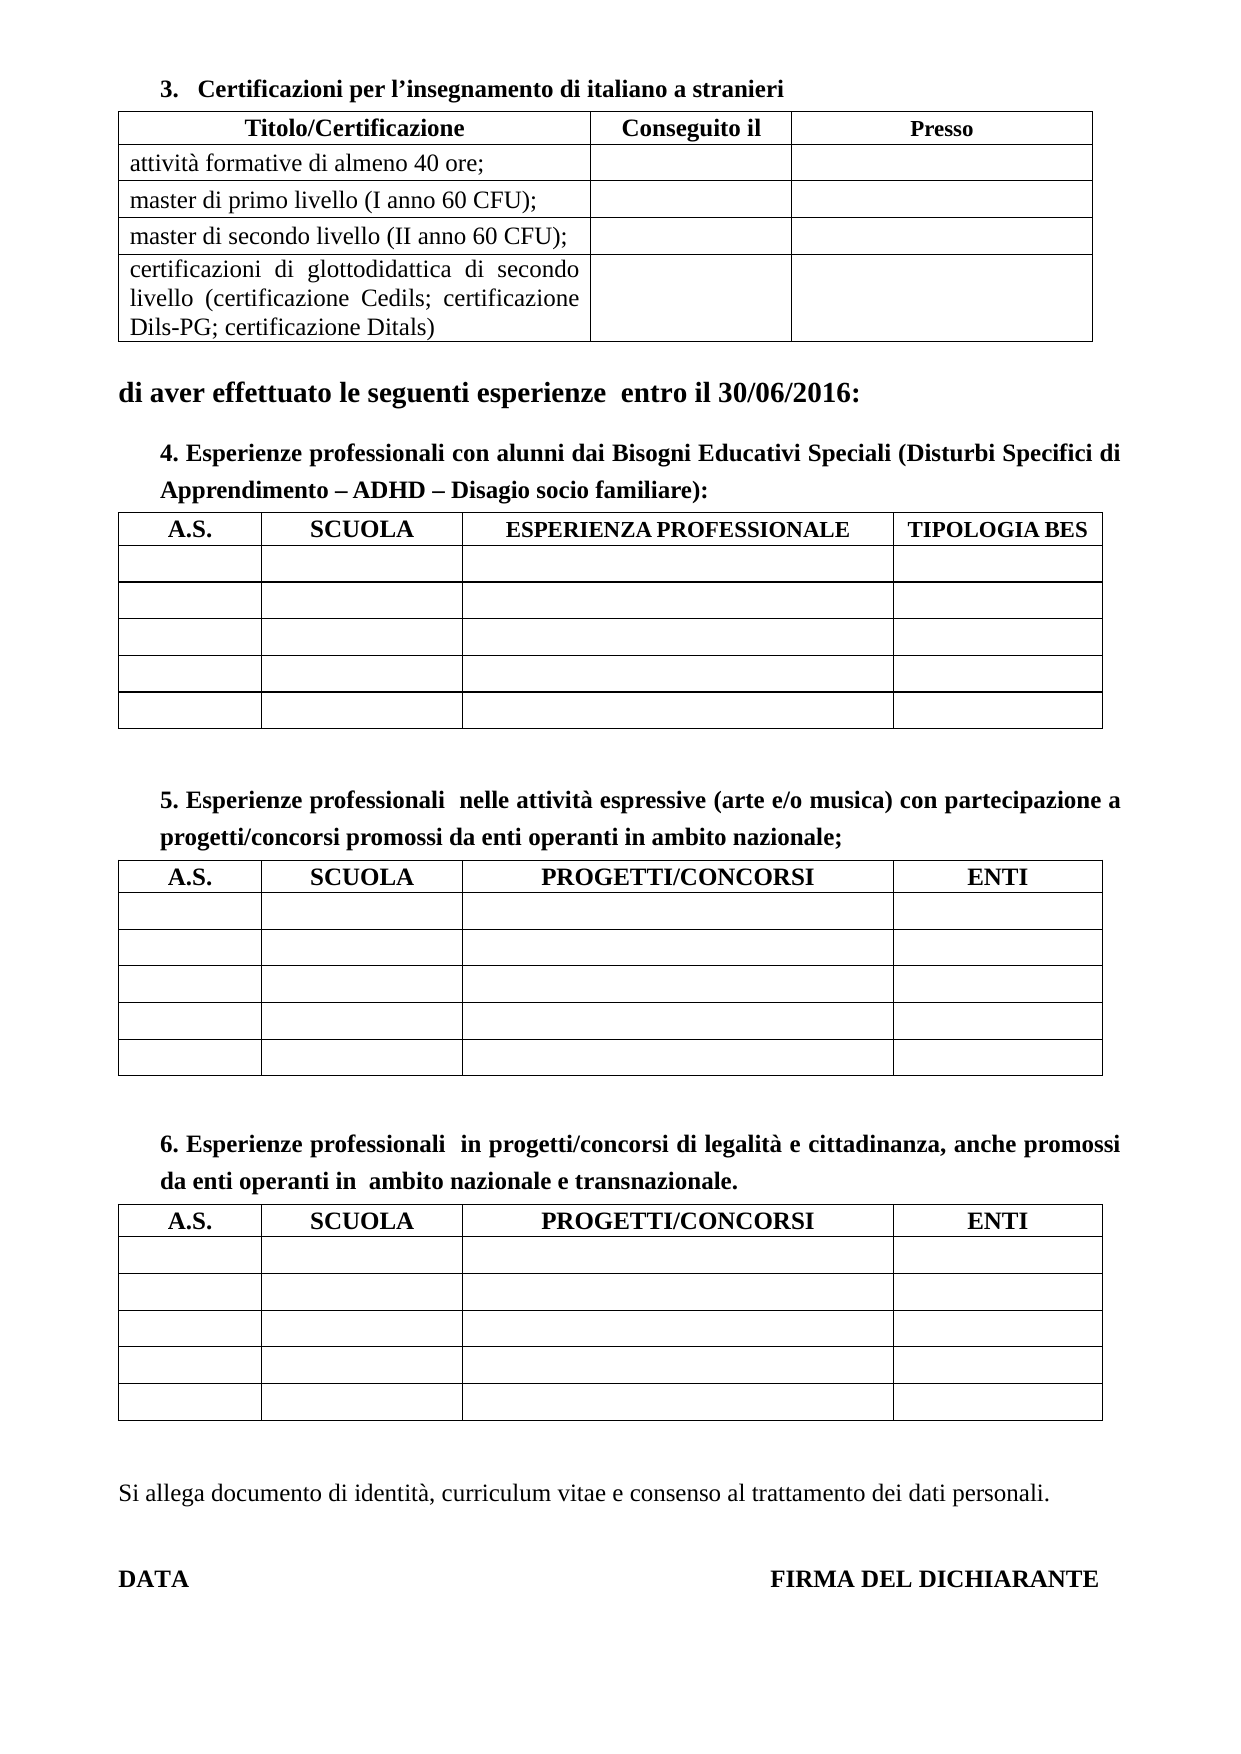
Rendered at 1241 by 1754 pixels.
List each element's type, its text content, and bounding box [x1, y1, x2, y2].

table_cell [119, 1274, 261, 1309]
table_cell [463, 693, 893, 728]
table_cell [119, 546, 261, 581]
table_header PROGETTI/CONCORSI [463, 861, 893, 892]
table_cell [792, 145, 1092, 180]
table_cell [894, 1040, 1102, 1075]
table_cell [894, 1274, 1102, 1309]
text DATA FIRMA DEL DICHIARANTE [118, 1564, 1122, 1593]
table_header SCUOLA [262, 513, 462, 545]
text 5. Esperienze professionali nelle attività espressive (arte e/o musica) con partecipazione a progetti/concorsi promossi da enti operanti in ambito nazionale; [160, 785, 1122, 851]
table_cell [894, 1003, 1102, 1039]
table_header A.S. [119, 1205, 261, 1236]
table_cell [463, 656, 893, 691]
table_cell [262, 1003, 462, 1039]
table_header A.S. [119, 513, 261, 545]
table_cell [894, 546, 1102, 581]
table_cell [591, 181, 791, 217]
table_cell [119, 1311, 261, 1346]
table_cell [463, 966, 893, 1002]
table_cell [463, 1237, 893, 1273]
table_cell [463, 1384, 893, 1419]
table_cell [119, 893, 261, 929]
table_cell [792, 181, 1092, 217]
table_header A.S. [119, 861, 261, 892]
table_cell [894, 583, 1102, 618]
table_header Presso [792, 112, 1092, 143]
text 6. Esperienze professionali in progetti/concorsi di legalità e cittadinanza, anche promossi da enti operanti in ambito nazionale e transnazionale. [160, 1129, 1122, 1195]
table_cell [894, 930, 1102, 965]
table_header SCUOLA [262, 1205, 462, 1236]
table_cell [262, 1040, 462, 1075]
table_cell [119, 1384, 261, 1419]
table_header ENTI [894, 861, 1102, 892]
table_cell [119, 1237, 261, 1273]
table_cell [262, 583, 462, 618]
table_cell [894, 1347, 1102, 1383]
table_cell [894, 893, 1102, 929]
table_cell master di secondo livello (II anno 60 CFU); [119, 218, 590, 253]
table_cell [119, 583, 261, 618]
table_cell [119, 619, 261, 655]
table_cell [262, 693, 462, 728]
table_cell [262, 1274, 462, 1309]
table_cell [119, 1347, 261, 1383]
list Certificazioni per l’insegnamento di italiano a stranieri [160, 74, 1122, 103]
table_cell [894, 1311, 1102, 1346]
table_cell [463, 1040, 893, 1075]
table_cell [463, 1311, 893, 1346]
table_cell master di primo livello (I anno 60 CFU); [119, 181, 590, 217]
table_cell [894, 693, 1102, 728]
table_cell [463, 1003, 893, 1039]
table_header TIPOLOGIA BES [894, 513, 1102, 545]
table_cell [262, 930, 462, 965]
table_cell [894, 1384, 1102, 1419]
table_cell [262, 1237, 462, 1273]
table_cell [119, 656, 261, 691]
table_cell [119, 930, 261, 965]
table_cell [262, 619, 462, 655]
text di aver effettuato le seguenti esperienze entro il 30/06/2016: [118, 375, 1122, 409]
table_cell [463, 1347, 893, 1383]
table_header Titolo/Certificazione [119, 112, 590, 143]
table_cell [894, 656, 1102, 691]
table_cell [463, 583, 893, 618]
table_cell [119, 966, 261, 1002]
table_cell [463, 893, 893, 929]
table_cell [463, 930, 893, 965]
table_cell [262, 1384, 462, 1419]
table_cell [894, 966, 1102, 1002]
table_cell [262, 546, 462, 581]
table_cell [591, 255, 791, 341]
table_cell [792, 218, 1092, 253]
table_cell [591, 218, 791, 253]
table_cell attività formative di almeno 40 ore; [119, 145, 590, 180]
text 4. Esperienze professionali con alunni dai Bisogni Educativi Speciali (Disturbi Specifici di Apprendimento – ADHD – Disagio socio familiare): [160, 438, 1122, 504]
table_cell [262, 1311, 462, 1346]
table_header PROGETTI/CONCORSI [463, 1205, 893, 1236]
table_cell [463, 1274, 893, 1309]
table_cell [262, 966, 462, 1002]
table_cell [591, 145, 791, 180]
table_cell [262, 656, 462, 691]
text Si allega documento di identità, curriculum vitae e consenso al trattamento dei dati personali. [118, 1478, 1122, 1507]
table_header ENTI [894, 1205, 1102, 1236]
table_cell [262, 1347, 462, 1383]
table_cell [262, 893, 462, 929]
table_cell [463, 546, 893, 581]
table_header Conseguito il [591, 112, 791, 143]
table_cell [119, 1003, 261, 1039]
table_header SCUOLA [262, 861, 462, 892]
table_header ESPERIENZA PROFESSIONALE [463, 513, 893, 545]
table_cell [119, 693, 261, 728]
table_cell [894, 619, 1102, 655]
table_cell [119, 1040, 261, 1075]
table_cell [463, 619, 893, 655]
table_cell [792, 255, 1092, 341]
table_cell certificazioni di glottodidattica di secondo livello (certificazione Cedils; certificazione Dils-PG; certificazione Ditals) [119, 255, 590, 341]
table_cell [894, 1237, 1102, 1273]
